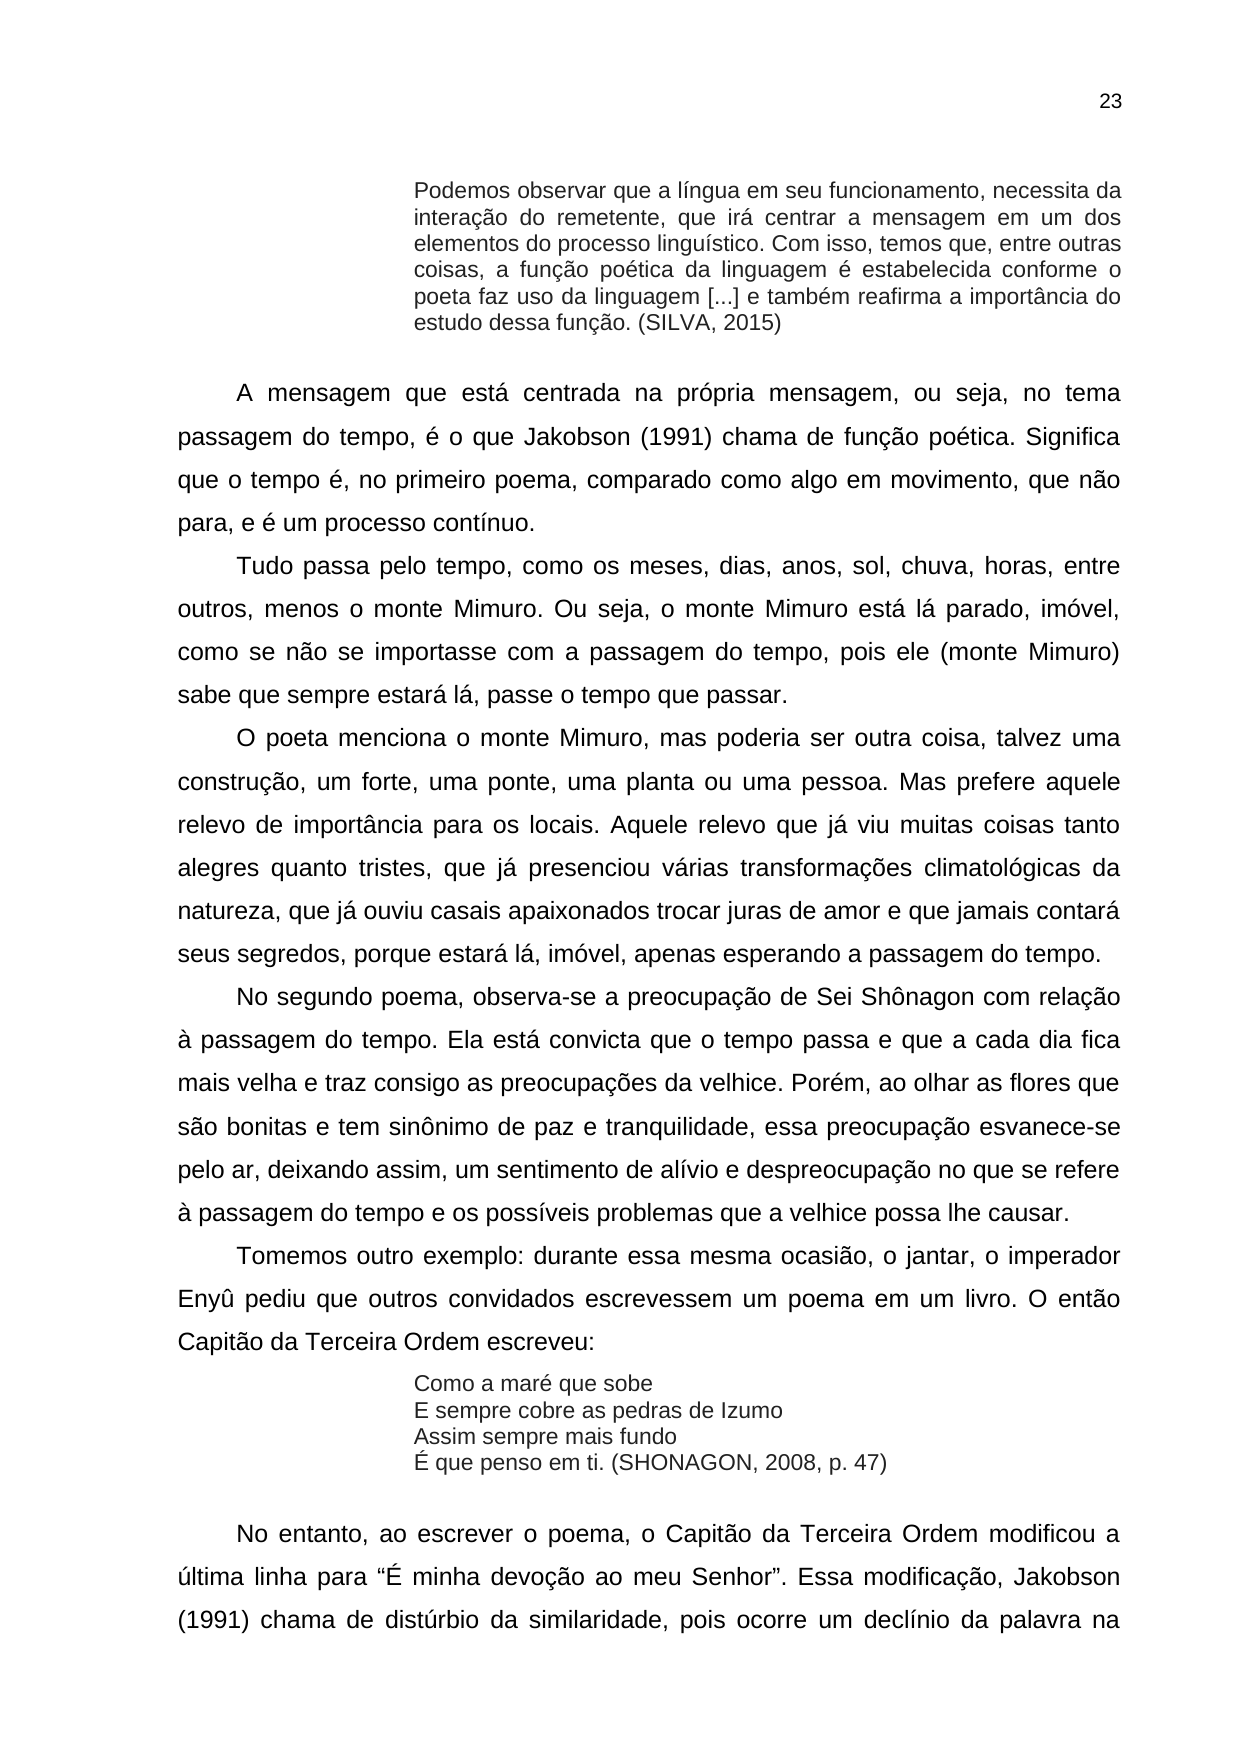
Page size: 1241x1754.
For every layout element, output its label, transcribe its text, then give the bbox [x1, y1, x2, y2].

text No segundo poema, observa-se a preocupação de Sei Shônagon com relação à passagem do tempo. Ela está convicta que o tempo passa e que a cada dia fica mais velha e traz consigo as preocupações da velhice. Porém, ao olhar as flores que são bonitas e tem sinônimo de paz e tranquilidade, essa preocupação esvanece-se pelo ar, deixando assim, um sentimento de alívio e despreocupação no que se refere à passagem do tempo e os possíveis problemas que a velhice possa lhe causar. [177, 982, 1122, 1227]
text E sempre cobre as pedras de Izumo [413, 1397, 1122, 1423]
text Assim sempre mais fundo [413, 1423, 1122, 1449]
text Como a maré que sobe [413, 1370, 1122, 1397]
text Podemos observar que a língua em seu funcionamento, necessita da interação do remetente, que irá centrar a mensagem em um dos elementos do processo linguístico. Com isso, temos que, entre outras coisas, a função poética da linguagem é estabelecida conforme o poeta faz uso da linguagem [...] e também reafirma a importância do estudo dessa função. (SILVA, 2015) [413, 177, 1122, 335]
text Tudo passa pelo tempo, como os meses, dias, anos, sol, chuva, horas, entre outros, menos o monte Mimuro. Ou seja, o monte Mimuro está lá parado, imóvel, como se não se importasse com a passagem do tempo, pois ele (monte Mimuro) sabe que sempre estará lá, passe o tempo que passar. [177, 551, 1122, 709]
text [177, 1519, 1122, 1634]
text A mensagem que está centrada na própria mensagem, ou seja, no tema passagem do tempo, é o que Jakobson (1991) chama de função poética. Significa que o tempo é, no primeiro poema, comparado como algo em movimento, que não para, e é um processo contínuo. [177, 378, 1122, 537]
text É que penso em ti. (SHONAGON, 2008, p. 47) [413, 1449, 1122, 1476]
text O poeta menciona o monte Mimuro, mas poderia ser outra coisa, talvez uma construção, um forte, uma ponte, uma planta ou uma pessoa. Mas prefere aquele relevo de importância para os locais. Aquele relevo que já viu muitas coisas tanto alegres quanto tristes, que já presenciou várias transformações climatológicas da natureza, que já ouviu casais apaixonados trocar juras de amor e que jamais contará seus segredos, porque estará lá, imóvel, apenas esperando a passagem do tempo. [177, 723, 1122, 968]
text Tomemos outro exemplo: durante essa mesma ocasião, o jantar, o imperador Enyû pediu que outros convidados escrevessem um poema em um livro. O então Capitão da Terceira Ordem escreveu: [177, 1241, 1122, 1356]
